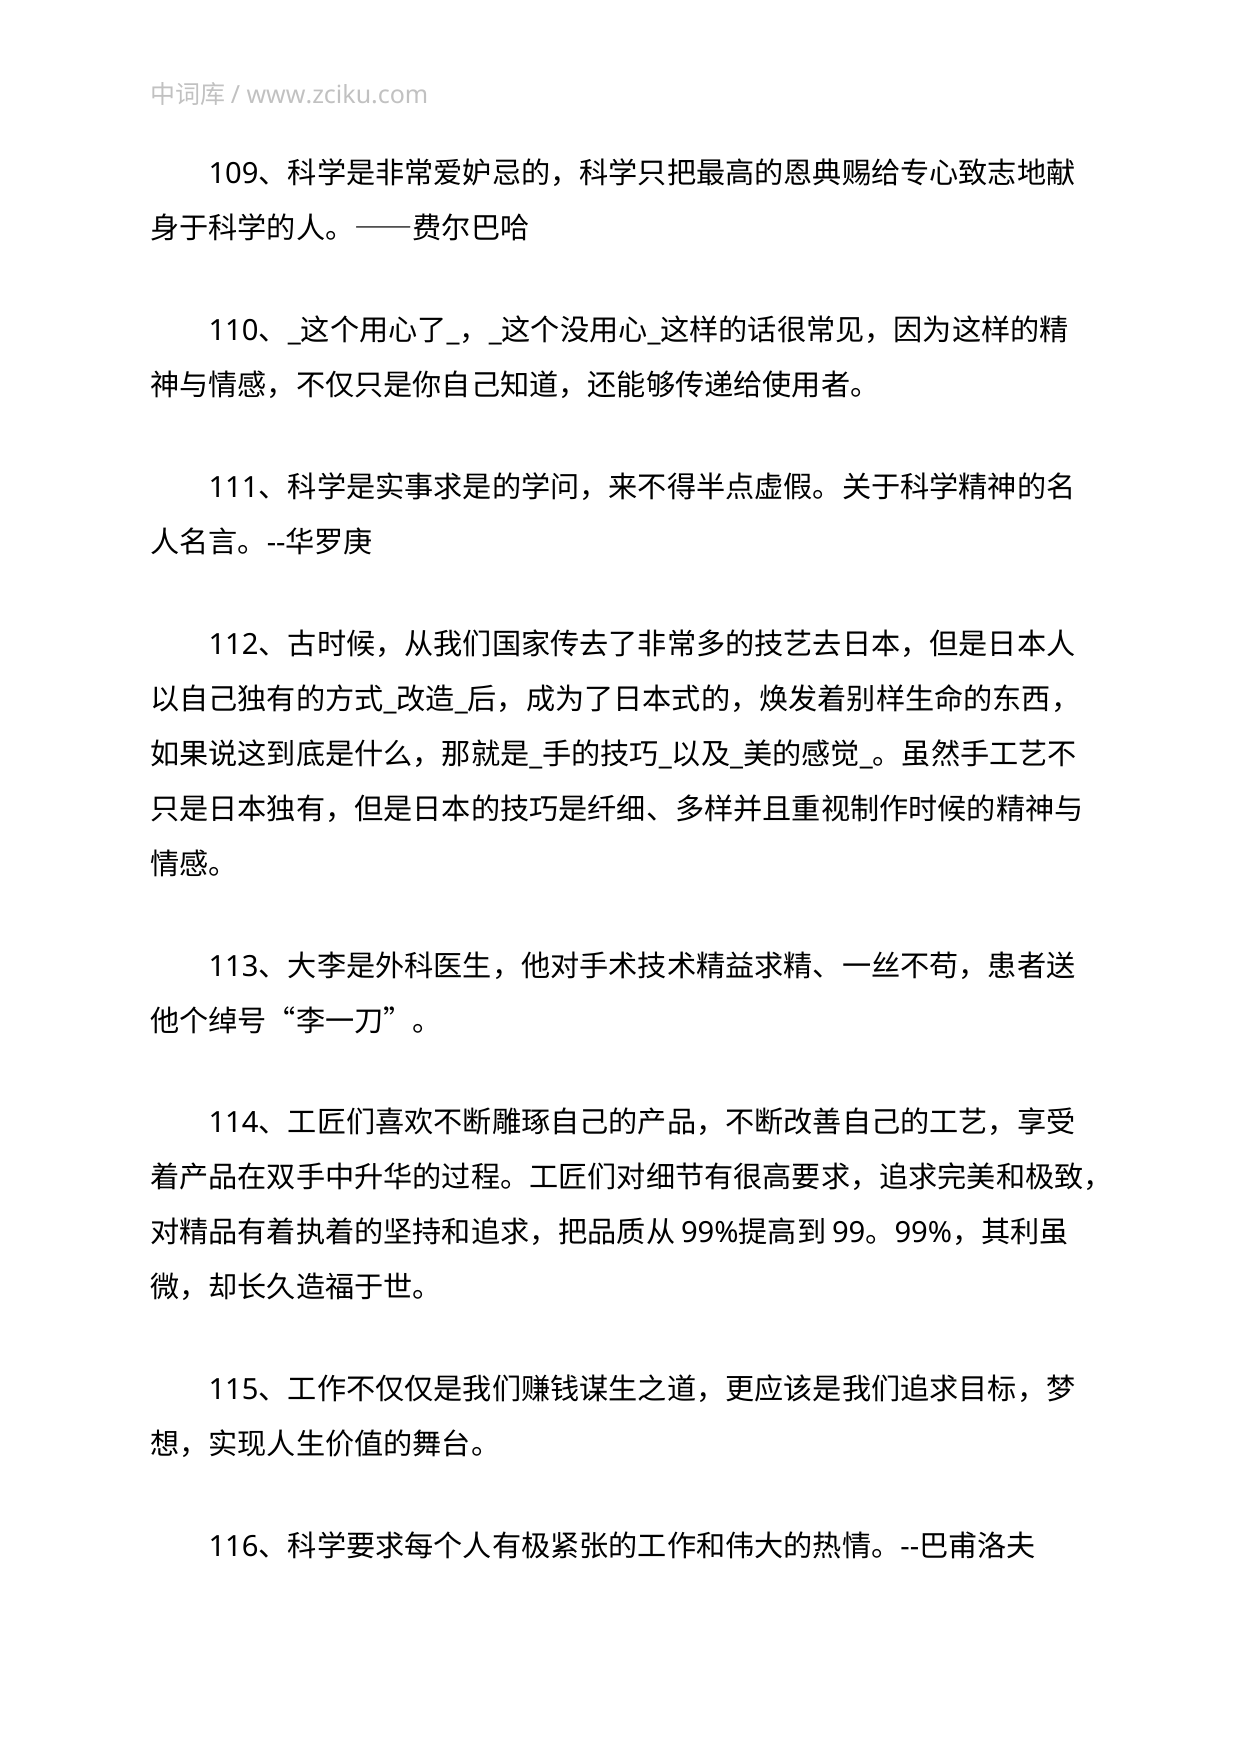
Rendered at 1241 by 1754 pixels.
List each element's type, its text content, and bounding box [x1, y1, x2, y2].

text 112、古时候，从我们国家传去了非常多的技艺去日本，但是日本人以自己独有的方式_改造_后，成为了日本式的，焕发着别样生命的东西，如果说这到底是什么，那就是_手的技巧_以及_美的感觉_。虽然手工艺不只是日本独有，但是日本的技巧是纤细、多样并且重视制作时候的精神与情感。 [150, 621, 1090, 883]
text 109、科学是非常爱妒忌的，科学只把最高的恩典赐给专心致志地献身于科学的人。——费尔巴哈 [150, 150, 1090, 247]
text 116、科学要求每个人有极紧张的工作和伟大的热情。--巴甫洛夫 [150, 1522, 1090, 1565]
text 113、大李是外科医生，他对手术技术精益求精、一丝不苟，患者送他个绰号“李一刀”。 [150, 942, 1090, 1039]
text 110、_这个用心了_，_这个没用心_这样的话很常见，因为这样的精神与情感，不仅只是你自己知道，还能够传递给使用者。 [150, 307, 1090, 404]
text 111、科学是实事求是的学问，来不得半点虚假。关于科学精神的名人名言。--华罗庚 [150, 463, 1090, 561]
text 115、工作不仅仅是我们赚钱谋生之道，更应该是我们追求目标，梦想，实现人生价值的舞台。 [150, 1366, 1090, 1463]
text 114、工匠们喜欢不断雕琢自己的产品，不断改善自己的工艺，享受着产品在双手中升华的过程。工匠们对细节有很高要求，追求完美和极致，对精品有着执着的坚持和追求，把品质从99%提高到99。99%，其利虽微，却长久造福于世。 [150, 1099, 1090, 1306]
